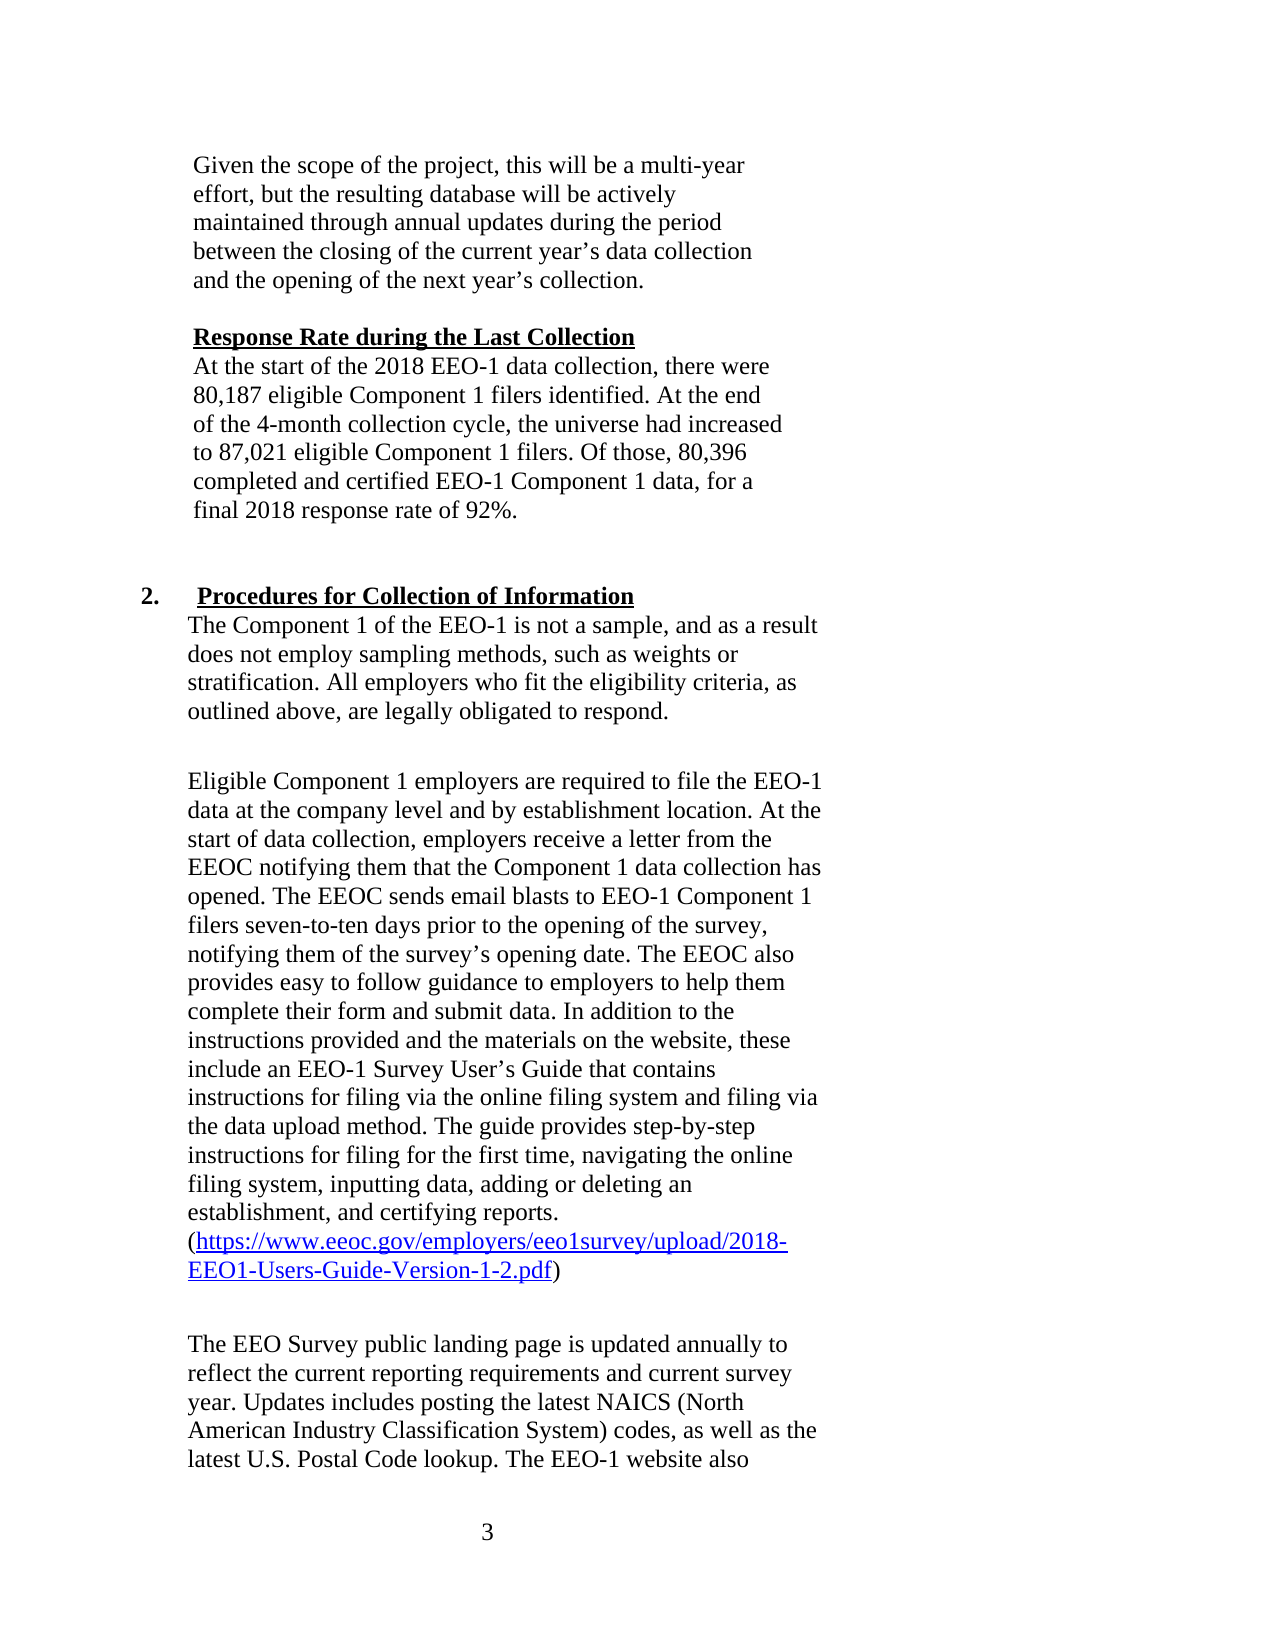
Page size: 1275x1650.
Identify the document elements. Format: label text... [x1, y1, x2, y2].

text 2. Procedures for Collection of Information [141, 581, 825, 610]
text Eligible Component 1 employers are required to file the EEO-1 data at the company level and by establishment location. At the start of data collection, employers receive a letter from the EEOC notifying them that the Component 1 data collection has opened. The EEOC sends email blasts to EEO-1 Component 1 filers seven-to-ten days prior to the opening of the survey, notifying them of the survey’s opening date. The EEOC also provides easy to follow guidance to employers to help them complete their form and submit data. In addition to the instructions provided and the materials on the website, these include an EEO-1 Survey User’s Guide that contains instructions for filing via the online filing system and filing via the data upload method. The guide provides step-by-step instructions for filing for the first time, navigating the online filing system, inputting data, adding or deleting an establishment, and certifying reports. (https://www.eeoc.gov/employers/eeo1survey/upload/2018-EEO1-Users-Guide-Version-1-2.pdf) [187, 766, 825, 1284]
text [187, 1329, 825, 1473]
text Response Rate during the Last Collection [193, 322, 782, 351]
text The Component 1 of the EEO-1 is not a sample, and as a result does not employ sampling methods, such as weights or stratification. All employers who fit the eligibility criteria, as outlined above, are legally obligated to respond. [187, 610, 825, 725]
text Given the scope of the project, this will be a multi-year effort, but the resulting database will be actively maintained through annual updates during the period between the closing of the current year’s data collection and the opening of the next year’s collection. [193, 150, 782, 294]
text At the start of the 2018 EEO-1 data collection, there were 80,187 eligible Component 1 filers identified. At the end of the 4-month collection cycle, the universe had increased to 87,021 eligible Component 1 filers. Of those, 80,396 completed and certified EEO-1 Component 1 data, for a final 2018 response rate of 92%. [193, 351, 782, 524]
